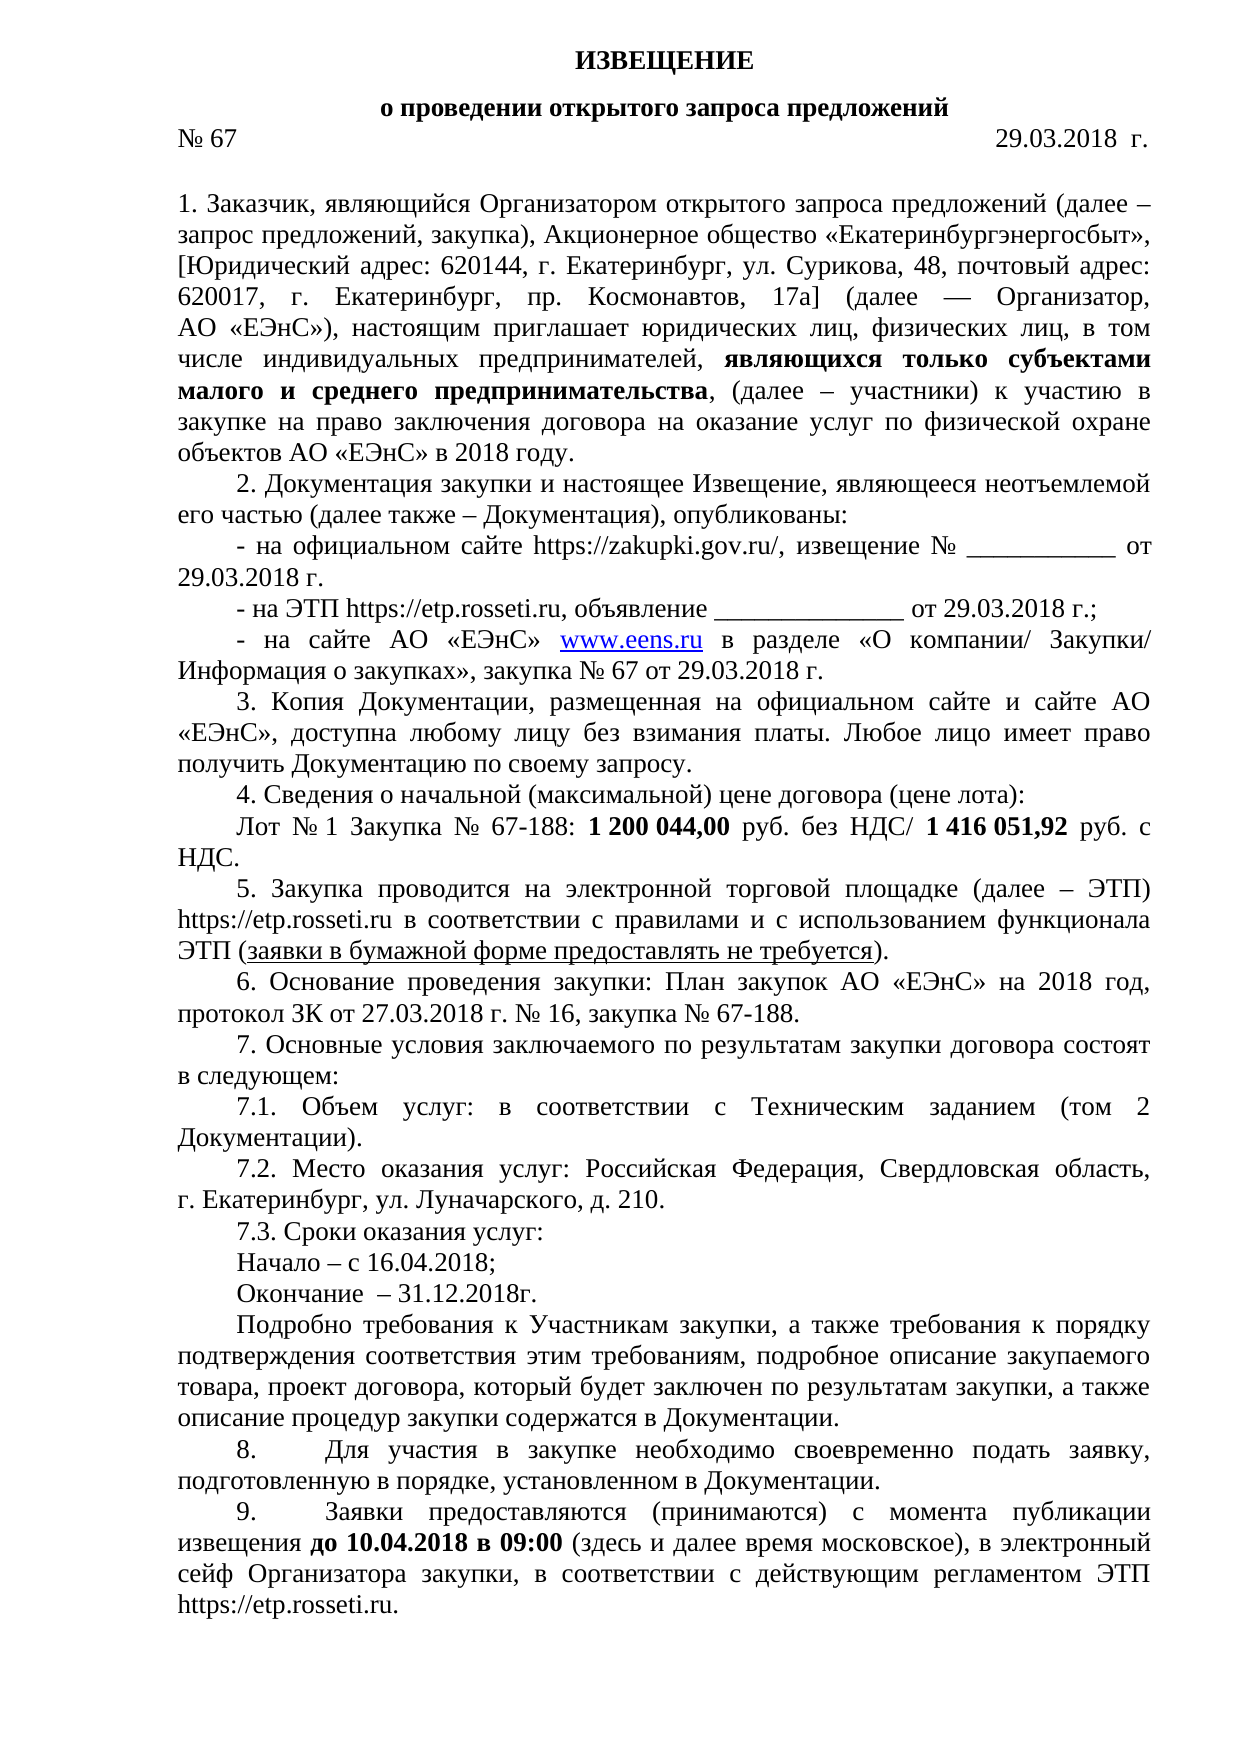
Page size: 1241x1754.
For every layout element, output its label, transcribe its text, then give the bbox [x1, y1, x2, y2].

list 6. Основание проведения закупки: План закупок АО «ЕЭнС» на 2018 год, протокол ЗК от 27.03.2018 г. № 16, закупка № 67-188. [177, 966, 1152, 1028]
list - на сайте АО «ЕЭнС» www.eens.ru в разделе «О компании/ Закупки/ Информация о закупках», закупка № 67 от 29.03.2018 г. [177, 623, 1152, 685]
list Подробно требования к Участникам закупки, а также требования к порядку подтверждения соответствия этим требованиям, подробное описание закупаемого товара, проект договора, который будет заключен по результатам закупки, а также описание процедур закупки содержатся в Документации. [177, 1308, 1152, 1433]
list Заявки предоставляются (принимаются) с момента публикации извещения до 10.04.2018 в 09:00 (здесь и далее время московское), в электронный сейф Организатора закупки, в соответствии с действующим регламентом ЭТП https://etp.rosseti.ru. [177, 1495, 1152, 1619]
text Лот № 1 Закупка № 67-188: 1 200 044,00 руб. без НДС/ 1 416 051,92 руб. с НДС. [177, 810, 1152, 872]
list 3. Копия Документации, размещенная на официальном сайте и сайте АО «ЕЭнС», доступна любому лицу без взимания платы. Любое лицо имеет право получить Документацию по своему запросу. [177, 685, 1152, 779]
list 5. Закупка проводится на электронной торговой площадке (далее – ЭТП) https://etp.rosseti.ru в соответствии с правилами и с использованием функционала ЭТП (заявки в бумажной форме предоставлять не требуется). [177, 872, 1152, 966]
list 7. Основные условия заключаемого по результатам закупки договора состоят в следующем: [177, 1028, 1152, 1090]
text о проведении открытого запроса предложений [177, 91, 1152, 122]
list 7.3. Сроки оказания услуг: [177, 1215, 1152, 1246]
text 4. Сведения о начальной (максимальной) цене договора (цене лота): [177, 779, 1152, 810]
text № 67 29.03.2018 г. [177, 122, 1152, 153]
text 2. Документация закупки и настоящее Извещение, являющееся неотъемлемой его частью (далее также – Документация), опубликованы: [177, 467, 1152, 529]
list - на официальном сайте https://zakupki.gov.ru/, извещение № ___________ от 29.03.2018 г. [177, 529, 1152, 592]
list 7.1. Объем услуг: в соответствии с Техническим заданием (том 2 Документации). [177, 1090, 1152, 1152]
list - на ЭТП https://etp.rosseti.ru, объявление ______________ от 29.03.2018 г.; [177, 592, 1152, 623]
list Окончание – 31.12.2018г. [236, 1277, 1152, 1308]
list Для участия в закупке необходимо своевременно подать заявку, подготовленную в порядке, установленном в Документации. [177, 1433, 1152, 1495]
text ИЗВЕЩЕНИЕ [177, 44, 1152, 76]
text 1. Заказчик, являющийся Организатором открытого запроса предложений (далее – запрос предложений, закупка), Акционерное общество «Екатеринбургэнергосбыт», [Юридический адрес: 620144, г. Екатеринбург, ул. Сурикова, 48, почтовый адрес: 620017, г. Екатеринбург, пр. Космонавтов, 17а] (далее — Организатор, АО «ЕЭнС»), настоящим приглашает юридических лиц, физических лиц, в том числе индивидуальных предпринимателей, являющихся только субъектами малого и среднего предпринимательства, (далее – участники) к участию в закупке на право заключения договора на оказание услуг по физической охране объектов АО «ЕЭнС» в 2018 году. [177, 187, 1152, 467]
list Начало – с 16.04.2018; [236, 1246, 1152, 1277]
list 7.2. Место оказания услуг: Российская Федерация, Свердловская область, г. Екатеринбург, ул. Луначарского, д. 210. [177, 1152, 1152, 1215]
